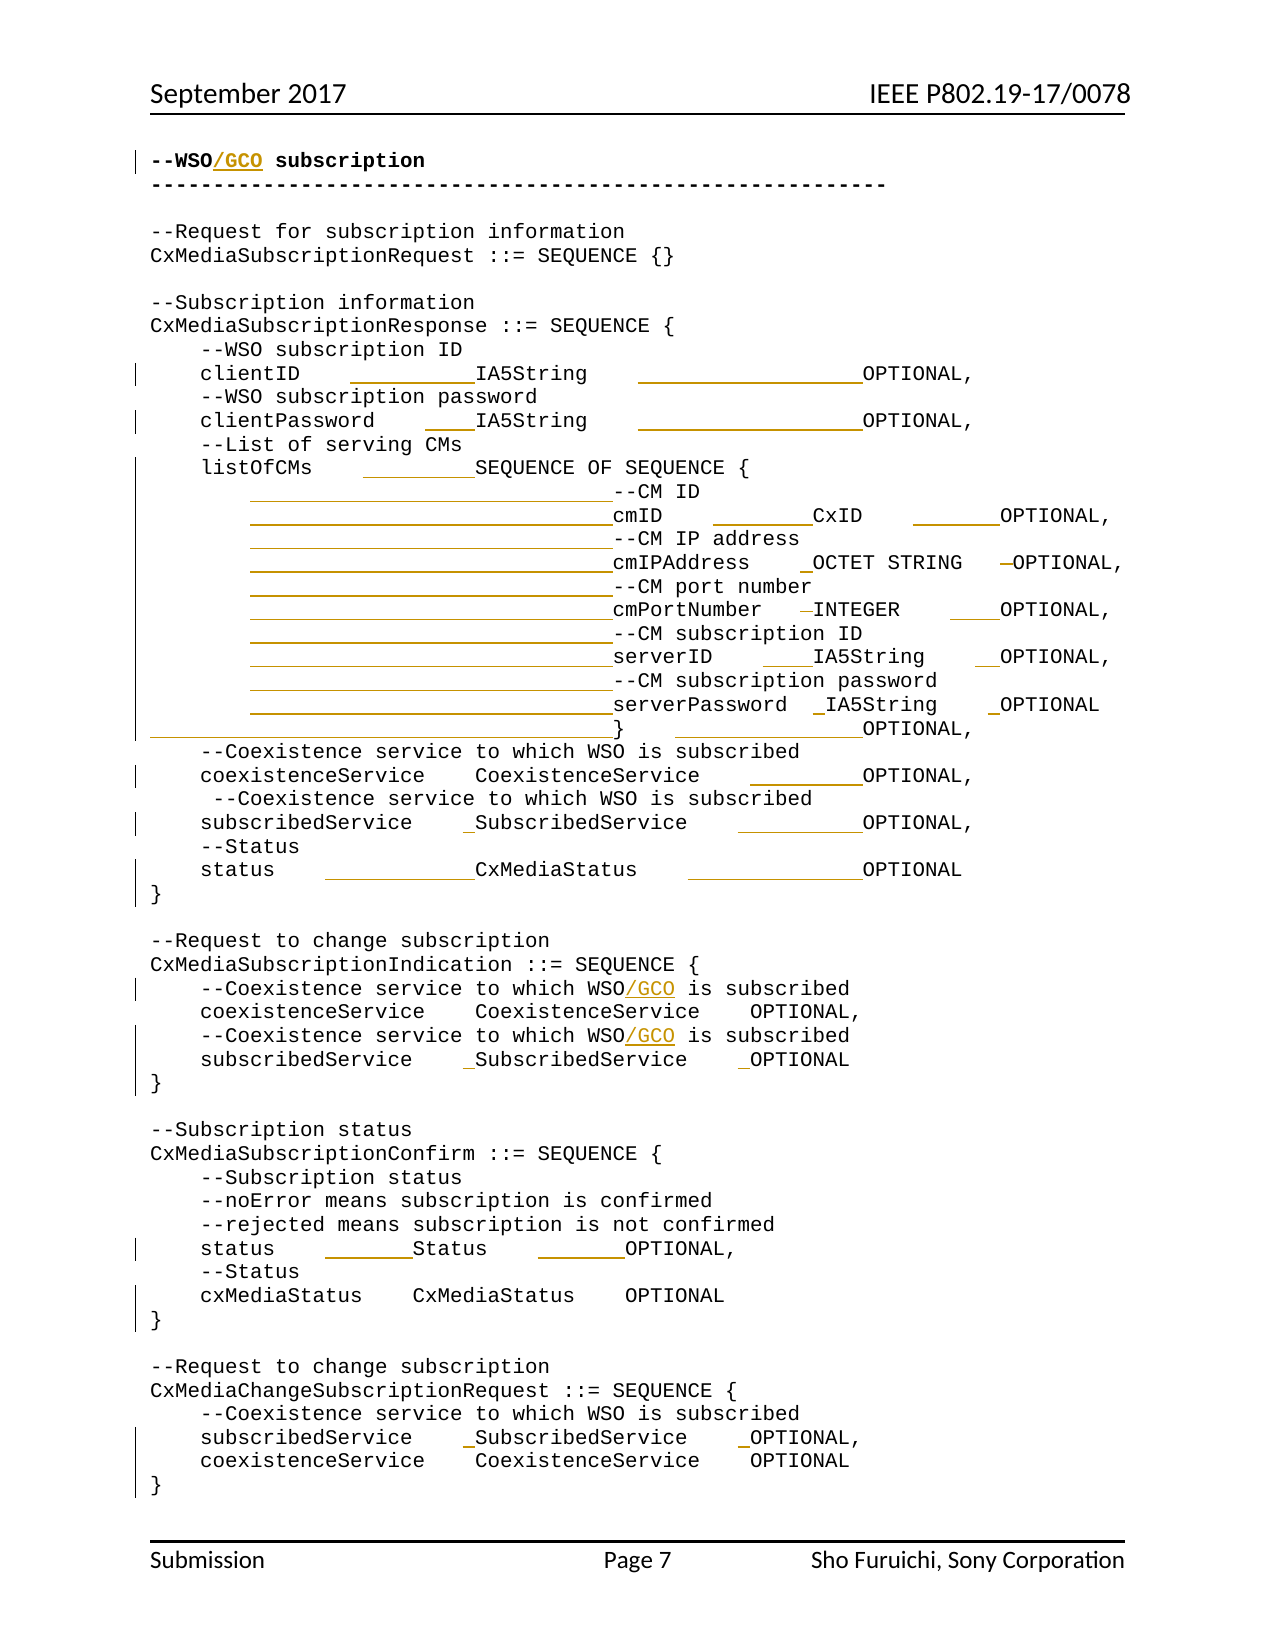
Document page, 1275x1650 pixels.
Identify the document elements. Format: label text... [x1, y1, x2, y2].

text status Status OPTIONAL, [150, 1238, 1125, 1261]
text --Subscription information [150, 292, 1125, 316]
text cmIPAddress OCTET STRING OPTIONAL, [150, 552, 1125, 576]
text clientPassword IA5String OPTIONAL, [150, 410, 1125, 434]
text --WSO subscription [150, 150, 1125, 174]
text coexistenceService CoexistenceService OPTIONAL, [150, 765, 1125, 788]
text CxMediaSubscriptionRequest ::= SEQUENCE {} [150, 244, 1125, 268]
text } [150, 883, 1125, 907]
text --CM subscription ID [150, 623, 1125, 647]
text --CM IP address [150, 528, 1125, 552]
text --Coexistence service to which WSO is subscribed [150, 1025, 1125, 1048]
text coexistenceService CoexistenceService OPTIONAL, [150, 1001, 1125, 1025]
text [150, 174, 1125, 197]
text --Request to change subscription [150, 1356, 1125, 1379]
text --Subscription status [150, 1119, 1125, 1143]
text --Subscription status [150, 1167, 1125, 1190]
text coexistenceService CoexistenceService OPTIONAL [150, 1451, 1125, 1474]
text --Request to change subscription [150, 930, 1125, 954]
text subscribedService SubscribedService OPTIONAL [150, 1048, 1125, 1072]
text CxMediaSubscriptionIndication ::= SEQUENCE { [150, 954, 1125, 978]
text --Coexistence service to which WSO is subscribed [150, 741, 1125, 765]
text --rejected means subscription is not confirmed [150, 1214, 1125, 1238]
text status CxMediaStatus OPTIONAL [150, 859, 1125, 883]
text CxMediaChangeSubscriptionRequest ::= SEQUENCE { [150, 1379, 1125, 1403]
text --Coexistence service to which WSO is subscribed [150, 978, 1125, 1001]
text serverID IA5String OPTIONAL, [150, 647, 1125, 670]
text --Status [150, 836, 1125, 859]
text CxMediaSubscriptionConfirm ::= SEQUENCE { [150, 1143, 1125, 1167]
text --Status [150, 1261, 1125, 1285]
text --Request for subscription information [150, 221, 1125, 244]
text subscribedService SubscribedService OPTIONAL, [150, 812, 1125, 836]
text --noError means subscription is confirmed [150, 1190, 1125, 1214]
text --List of serving CMs [150, 434, 1125, 457]
text --WSO subscription password [150, 386, 1125, 410]
text clientID IA5String OPTIONAL, [150, 363, 1125, 386]
text listOfCMs SEQUENCE OF SEQUENCE { [150, 457, 1125, 481]
text } [150, 1309, 1125, 1332]
text CxMediaSubscriptionResponse ::= SEQUENCE { [150, 316, 1125, 339]
text --CM subscription password [150, 670, 1125, 694]
text --CM ID [150, 481, 1125, 505]
text serverPassword IA5String OPTIONAL [150, 694, 1125, 717]
text } [150, 1072, 1125, 1096]
text subscribedService SubscribedService OPTIONAL, [150, 1427, 1125, 1451]
text cmPortNumber INTEGER OPTIONAL, [150, 599, 1125, 623]
text cmID CxID OPTIONAL, [150, 505, 1125, 528]
text } [150, 1474, 1125, 1498]
text cxMediaStatus CxMediaStatus OPTIONAL [150, 1285, 1125, 1309]
text --WSO subscription ID [150, 339, 1125, 363]
text --CM port number [150, 576, 1125, 599]
text --Coexistence service to which WSO is subscribed [150, 788, 1125, 812]
text --Coexistence service to which WSO is subscribed [150, 1403, 1125, 1427]
text } OPTIONAL, [150, 717, 1125, 741]
